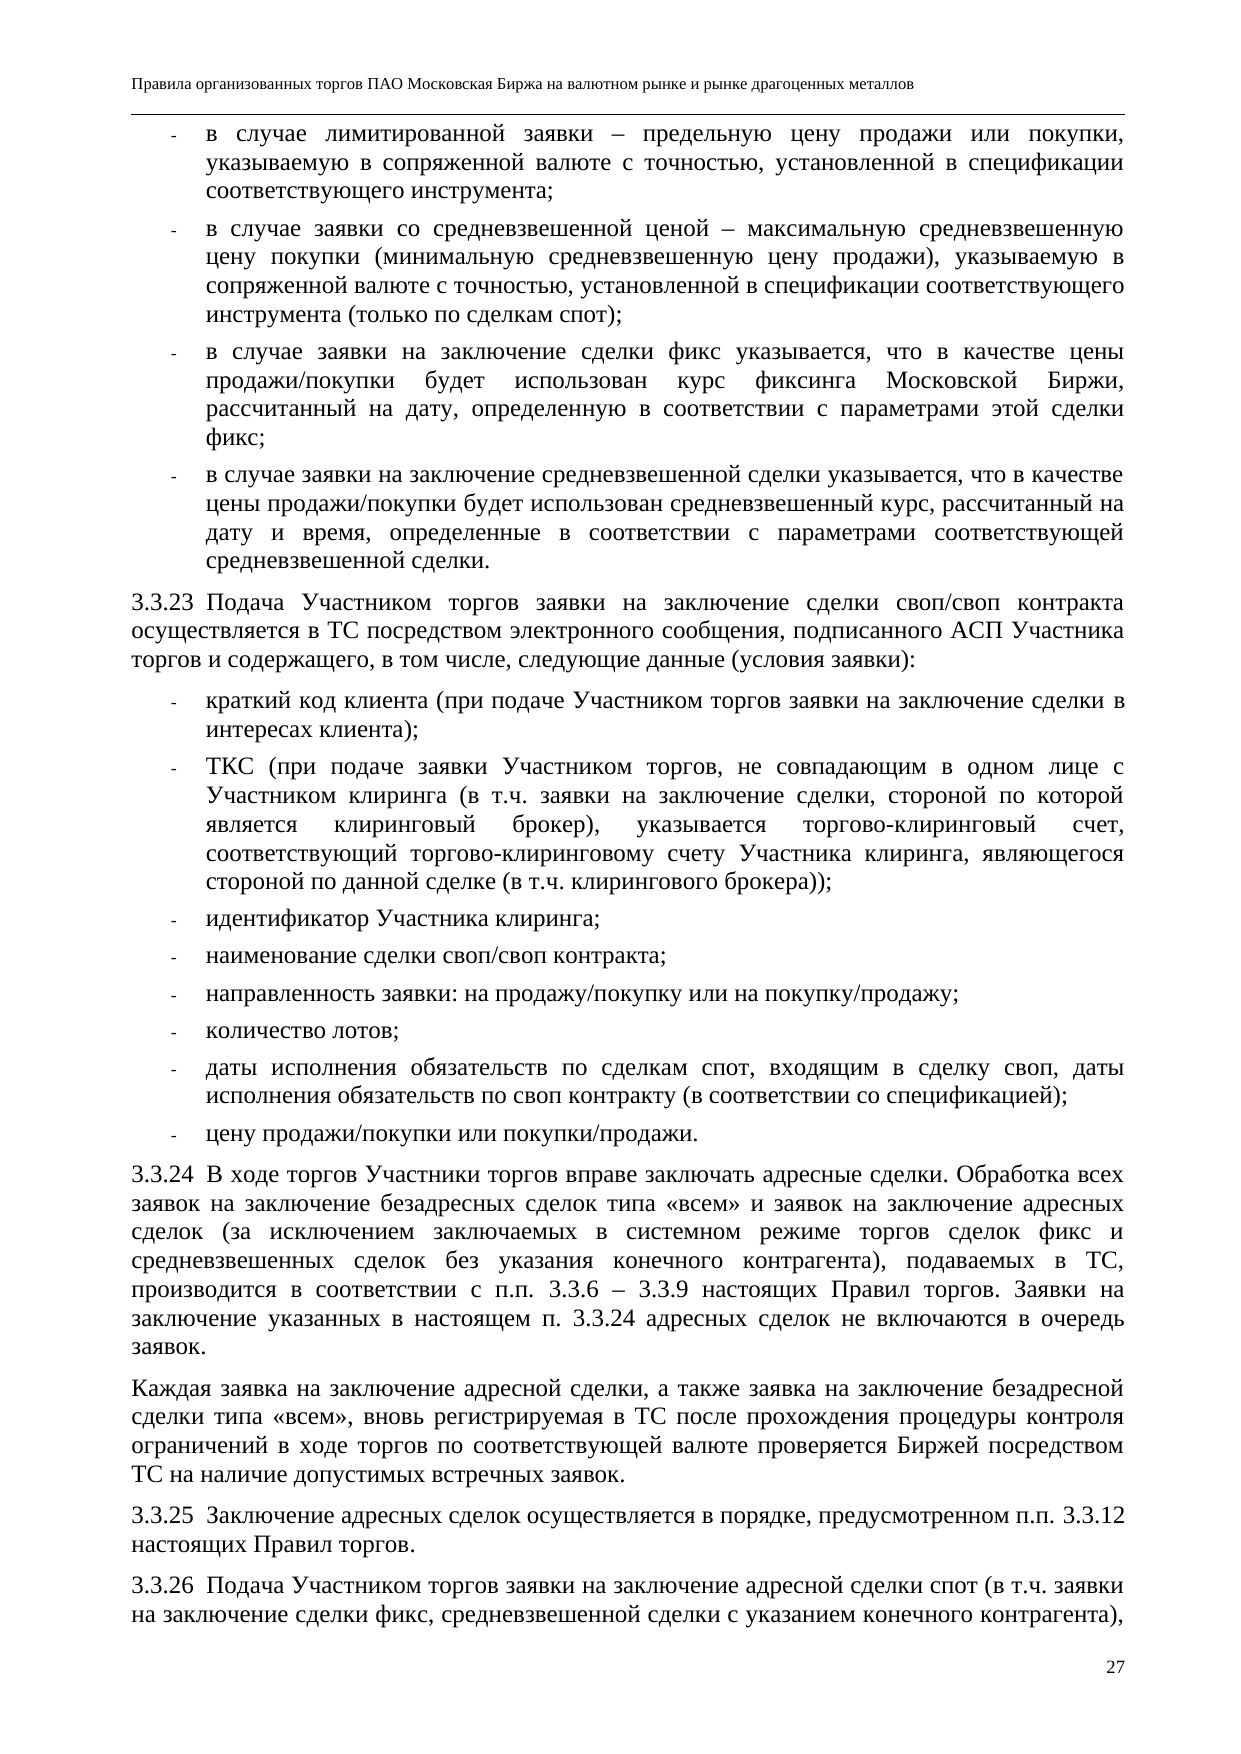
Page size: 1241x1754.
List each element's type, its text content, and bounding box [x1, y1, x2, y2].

list даты исполнения обязательств по сделкам спот, входящим в сделку своп, даты исполнения обязательств по своп контракту (в соответствии со спецификацией); [168, 1052, 1125, 1109]
subtitle Заключение адресных сделок осуществляется в порядке, предусмотренном п.п. 3.3.12 настоящих Правил торгов. [131, 1500, 1125, 1558]
subtitle В ходе торгов Участники торгов вправе заключать адресные сделки. Обработка всех заявок на заключение безадресных сделок типа «всем» и заявок на заключение адресных сделок (за исключением заключаемых в системном режиме торгов сделок фикс и средневзвешенных сделок без указания конечного контрагента), подаваемых в ТС, производится в соответствии с п.п. 3.3.6 – 3.3.9 настоящих Правил торгов. Заявки на заключение указанных в настоящем п. 3.3.24 адресных сделок не включаются в очередь заявок. [131, 1159, 1125, 1360]
list краткий код клиента (при подаче Участником торгов заявки на заключение сделки в интересах клиента); [168, 686, 1125, 743]
list в случае заявки со средневзвешенной ценой – максимальную средневзвешенную цену покупки (минимальную средневзвешенную цену продажи), указываемую в сопряженной валюте с точностью, установленной в спецификации соответствующего инструмента (только по сделкам спот); [168, 213, 1125, 328]
list направленность заявки: на продажу/покупку или на покупку/продажу; [168, 978, 1125, 1006]
list цену продажи/покупки или покупки/продажи. [168, 1118, 1125, 1146]
list в случае лимитированной заявки – предельную цену продажи или покупки, указываемую в сопряженной валюте с точностью, установленной в спецификации соответствующего инструмента; [168, 118, 1125, 204]
subtitle Каждая заявка на заключение адресной сделки, а также заявка на заключение безадресной сделки типа «всем», вновь регистрируемая в ТС после прохождения процедуры контроля ограничений в ходе торгов по соответствующей валюте проверяется Биржей посредством ТС на наличие допустимых встречных заявок. [131, 1373, 1125, 1488]
subtitle Подача Участником торгов заявки на заключение сделки своп/своп контракта осуществляется в ТС посредством электронного сообщения, подписанного АСП Участника торгов и содержащего, в том числе, следующие данные (условия заявки): [131, 587, 1125, 673]
list количество лотов; [168, 1015, 1125, 1043]
list идентификатор Участника клиринга; [168, 903, 1125, 932]
list в случае заявки на заключение средневзвешенной сделки указывается, что в качестве цены продажи/покупки будет использован средневзвешенный курс, рассчитанный на дату и время, определенные в соответствии с параметрами соответствующей средневзвешенной сделки. [168, 459, 1125, 574]
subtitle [131, 1570, 1125, 1628]
list в случае заявки на заключение сделки фикс указывается, что в качестве цены продажи/покупки будет использован курс фиксинга Московской Биржи, рассчитанный на дату, определенную в соответствии с параметрами этой сделки фикс; [168, 336, 1125, 451]
list ТКС (при подаче заявки Участником торгов, не совпадающим в одном лице с Участником клиринга (в т.ч. заявки на заключение сделки, стороной по которой является клиринговый брокер), указывается торгово-клиринговый счет, соответствующий торгово-клиринговому счету Участника клиринга, являющегося стороной по данной сделке (в т.ч. клирингового брокера)); [168, 751, 1125, 895]
list наименование сделки своп/своп контракта; [168, 941, 1125, 969]
